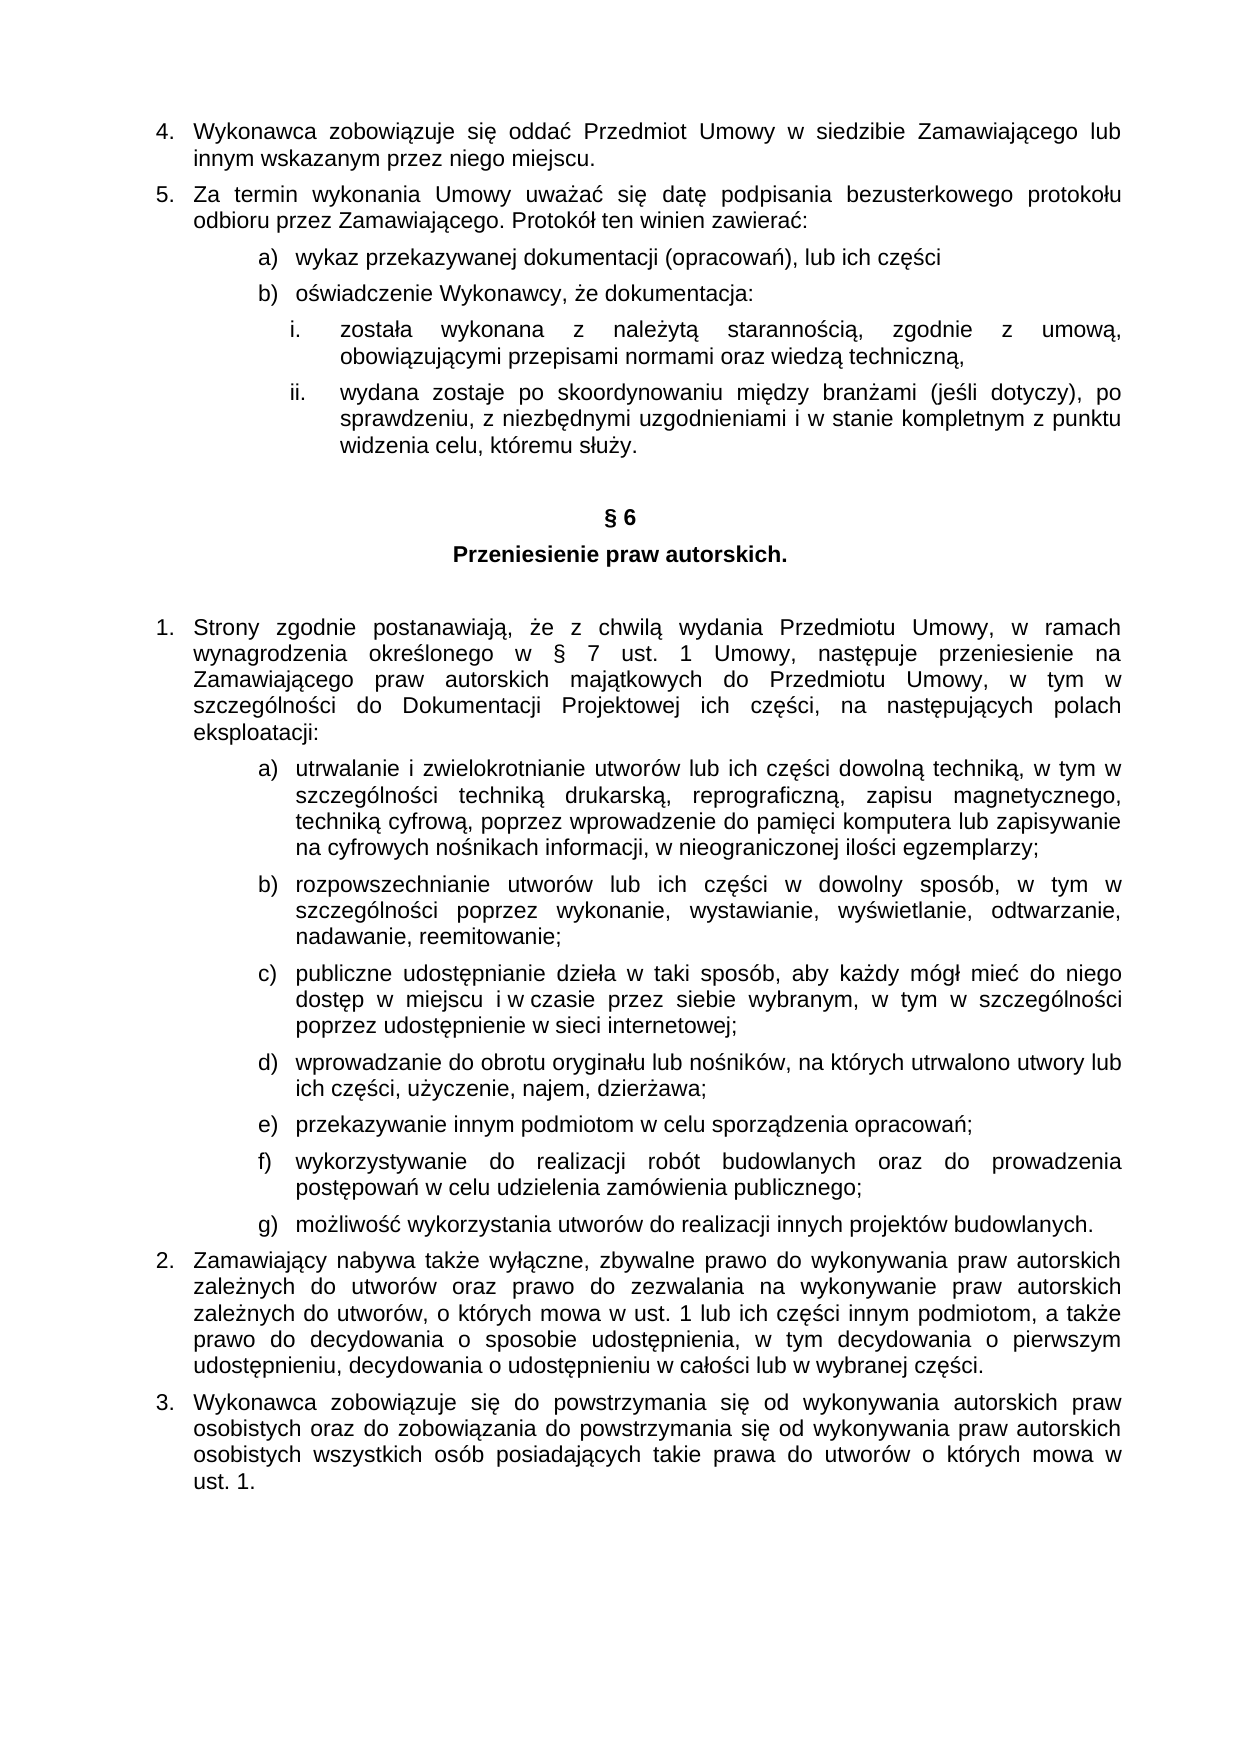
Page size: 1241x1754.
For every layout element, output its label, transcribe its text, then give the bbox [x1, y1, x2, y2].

list wprowadzanie do obrotu oryginału lub nośników, na których utrwalono utwory lub ich części, użyczenie, najem, dzierżawa; [258, 1049, 1122, 1101]
list wykaz przekazywanej dokumentacji (opracowań), lub ich części [258, 243, 1122, 270]
text § 6 [118, 504, 1122, 531]
list oświadczenie Wykonawcy, że dokumentacja: [258, 280, 1122, 306]
list Wykonawca zobowiązuje się oddać Przedmiot Umowy w siedzibie Zamawiającego lub innym wskazanym przez niego miejscu. [156, 118, 1122, 171]
list Strony zgodnie postanawiają, że z chwilą wydania Przedmiotu Umowy, w ramach wynagrodzenia określonego w § 7 ust. 1 Umowy, następuje przeniesienie na Zamawiającego praw autorskich majątkowych do Przedmiotu Umowy, w tym w szczególności do Dokumentacji Projektowej ich części, na następujących polach eksploatacji: [156, 613, 1122, 745]
list została wykonana z należytą starannością, zgodnie z umową, obowiązującymi przepisami normami oraz wiedzą techniczną, [289, 316, 1122, 369]
list Wykonawca zobowiązuje się do powstrzymania się od wykonywania autorskich praw osobistych oraz do zobowiązania do powstrzymania się od wykonywania praw autorskich osobistych wszystkich osób posiadających takie prawa do utworów o których mowa w ust. 1. [156, 1389, 1122, 1494]
list publiczne udostępnianie dzieła w taki sposób, aby każdy mógł mieć do niego dostęp w miejscu i w czasie przez siebie wybranym, w tym w szczególności poprzez udostępnienie w sieci internetowej; [258, 960, 1122, 1039]
list Za termin wykonania Umowy uważać się datę podpisania bezusterkowego protokołu odbioru przez Zamawiającego. Protokół ten winien zawierać: [156, 181, 1122, 233]
text Przeniesienie praw autorskich. [118, 541, 1122, 567]
list przekazywanie innym podmiotom w celu sporządzenia opracowań; [258, 1111, 1122, 1138]
list utrwalanie i zwielokrotnianie utworów lub ich części dowolną techniką, w tym w szczególności techniką drukarską, reprograficzną, zapisu magnetycznego, techniką cyfrową, poprzez wprowadzenie do pamięci komputera lub zapisywanie na cyfrowych nośnikach informacji, w nieograniczonej ilości egzemplarzy; [258, 755, 1122, 861]
list Zamawiający nabywa także wyłączne, zbywalne prawo do wykonywania praw autorskich zależnych do utworów oraz prawo do zezwalania na wykonywanie praw autorskich zależnych do utworów, o których mowa w ust. 1 lub ich części innym podmiotom, a także prawo do decydowania o sposobie udostępnienia, w tym decydowania o pierwszym udostępnieniu, decydowania o udostępnieniu w całości lub w wybranej części. [156, 1247, 1122, 1379]
list wykorzystywanie do realizacji robót budowlanych oraz do prowadzenia postępowań w celu udzielenia zamówienia publicznego; [258, 1148, 1122, 1201]
list wydana zostaje po skoordynowaniu między branżami (jeśli dotyczy), po sprawdzeniu, z niezbędnymi uzgodnieniami i w stanie kompletnym z punktu widzenia celu, któremu służy. [289, 379, 1122, 458]
list rozpowszechnianie utworów lub ich części w dowolny sposób, w tym w szczególności poprzez wykonanie, wystawianie, wyświetlanie, odtwarzanie, nadawanie, reemitowanie; [258, 871, 1122, 950]
list możliwość wykorzystania utworów do realizacji innych projektów budowlanych. [258, 1211, 1122, 1237]
